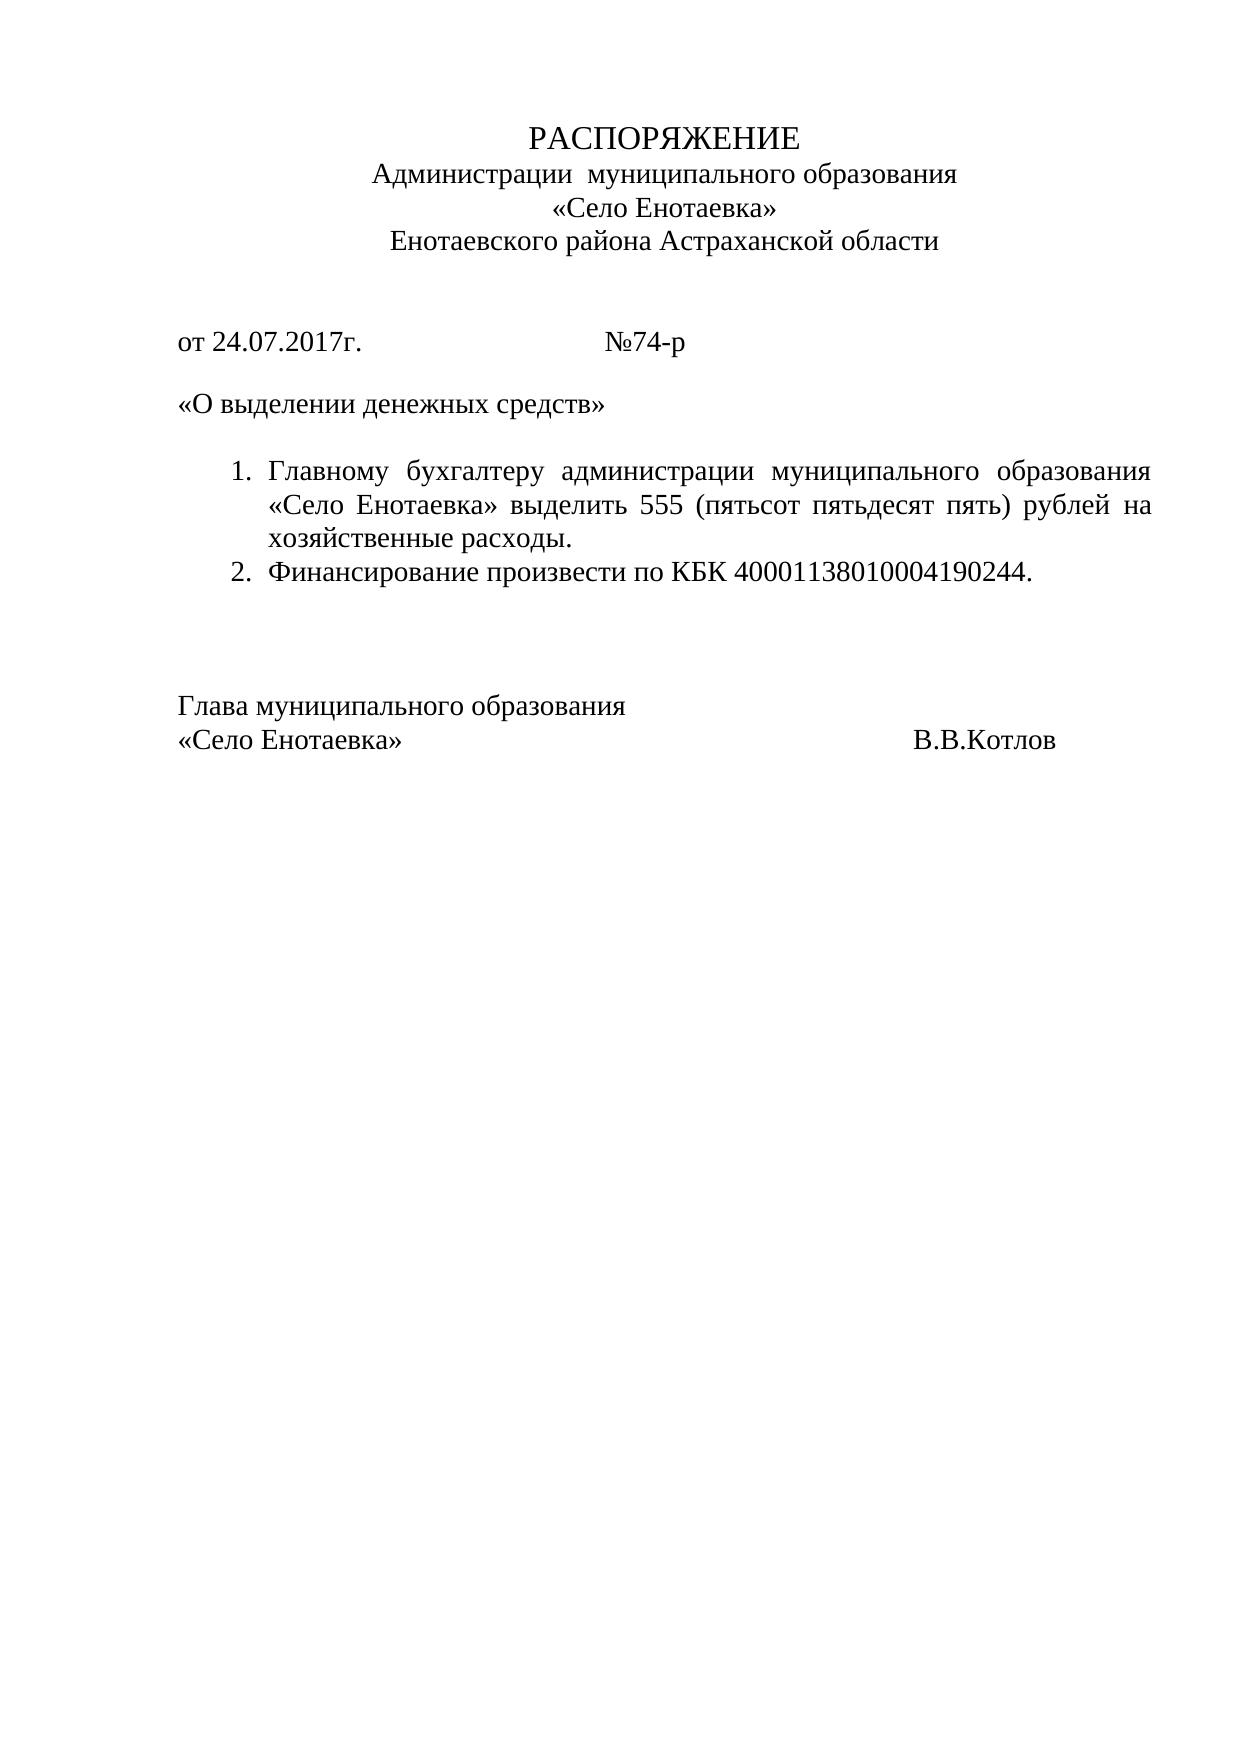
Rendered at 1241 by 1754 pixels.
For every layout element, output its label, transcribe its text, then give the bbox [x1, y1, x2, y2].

list Финансирование произвести по КБК 40001138010004190244. [230, 554, 1152, 588]
text от 24.07.2017г. №74-р [177, 324, 1152, 358]
text «О выделении денежных средств» [177, 386, 1152, 420]
text Енотаевского района Астраханской области [177, 223, 1152, 257]
text «Село Енотаевка» В.В.Котлов [177, 722, 1152, 755]
text Глава муниципального образования [177, 688, 1152, 722]
text Администрации муниципального образования [177, 156, 1152, 190]
title РАСПОРЯЖЕНИЕ [177, 118, 1152, 156]
list Главному бухгалтеру администрации муниципального образования «Село Енотаевка» выделить 555 (пятьсот пятьдесят пять) рублей на хозяйственные расходы. [230, 453, 1152, 554]
text «Село Енотаевка» [177, 190, 1152, 223]
